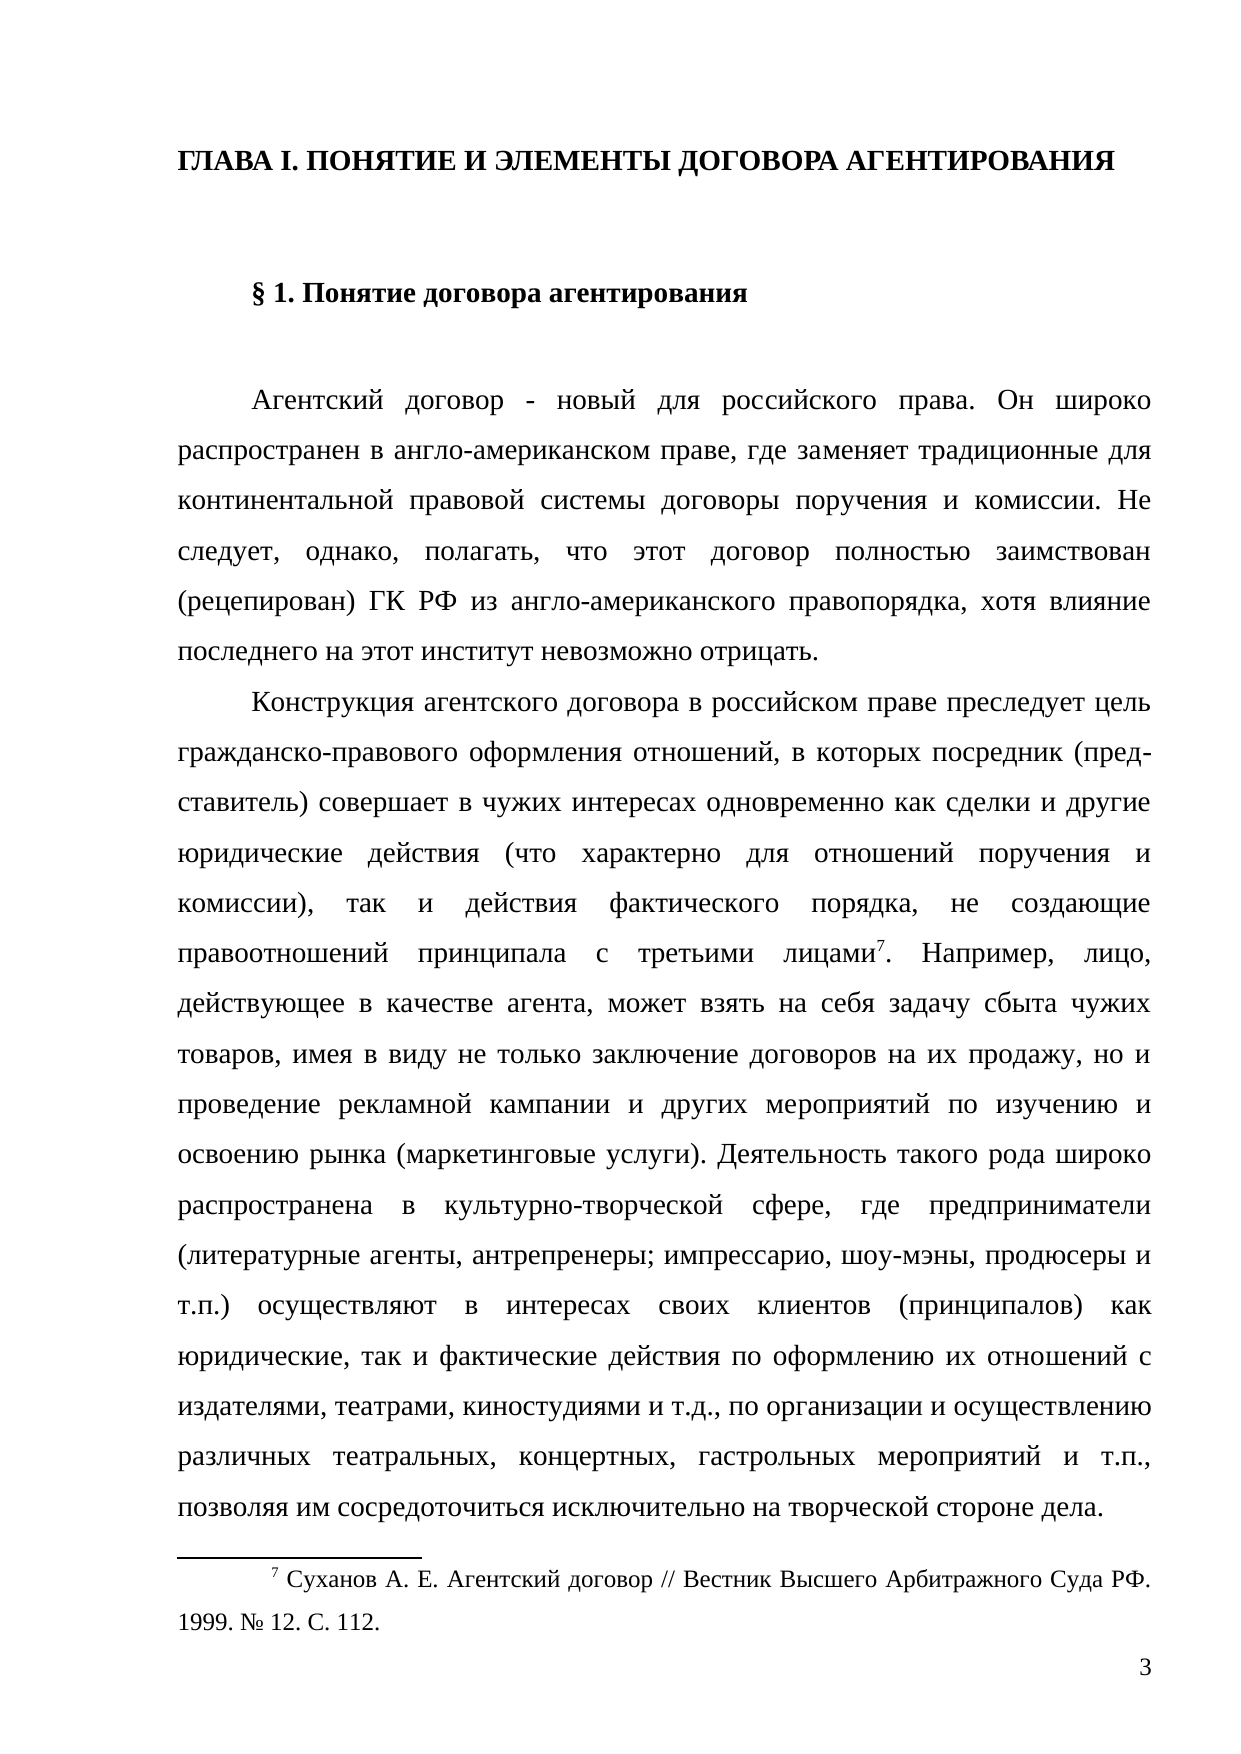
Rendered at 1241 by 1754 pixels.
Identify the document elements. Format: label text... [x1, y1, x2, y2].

text Конструкция агентского договора в российском праве преследует цель гражданско-правового оформления отношений, в которых посредник (представитель) совершает в чужих интересах одновременно как сделки и другие юридические действия (что характерно для отношений поручения и комиссии), так и действия фактического порядка, не создающие правоотношений принципала с третьими лицами. Например, лицо, действующее в качестве агента, может взять на себя задачу сбыта чужих товаров, имея в виду не только заключение договоров на их продажу, но и проведение рекламной кампании и других мероприятий по изучению и освоению рынка (маркетинговые услуги). Деятельность такого рода широко распространена в культурно-творческой сфере, где предприниматели (литературные агенты, антрепренеры; импрессарио, шоу-мэны, продюсеры и т.п.) осуществляют в интересах своих клиентов (принципалов) как юридические, так и фактические действия по оформлению их отношений с издателями, театрами, киностудиями и т.д., по организации и осуществлению различных театральных, концертных, гастрольных мероприятий и т.п., позволяя им сосредоточиться исключительно на творческой стороне дела. [177, 684, 1152, 1522]
subtitle Глава I. Понятие и элементы договора агентирования [177, 143, 1152, 177]
subtitle § 1. Понятие договора агентирования [177, 275, 1152, 308]
text Агентский договор - новый для российского права. Он широко распространен в англо-американском праве, где заменяет традиционные для континентальной правовой системы договоры поручения и комиссии. Не следует, однако, полагать, что этот договор полностью заимствован (рецепирован) ГК РФ из англо-американского правопорядка, хотя влияние последнего на этот институт невозможно отрицать. [177, 382, 1152, 667]
